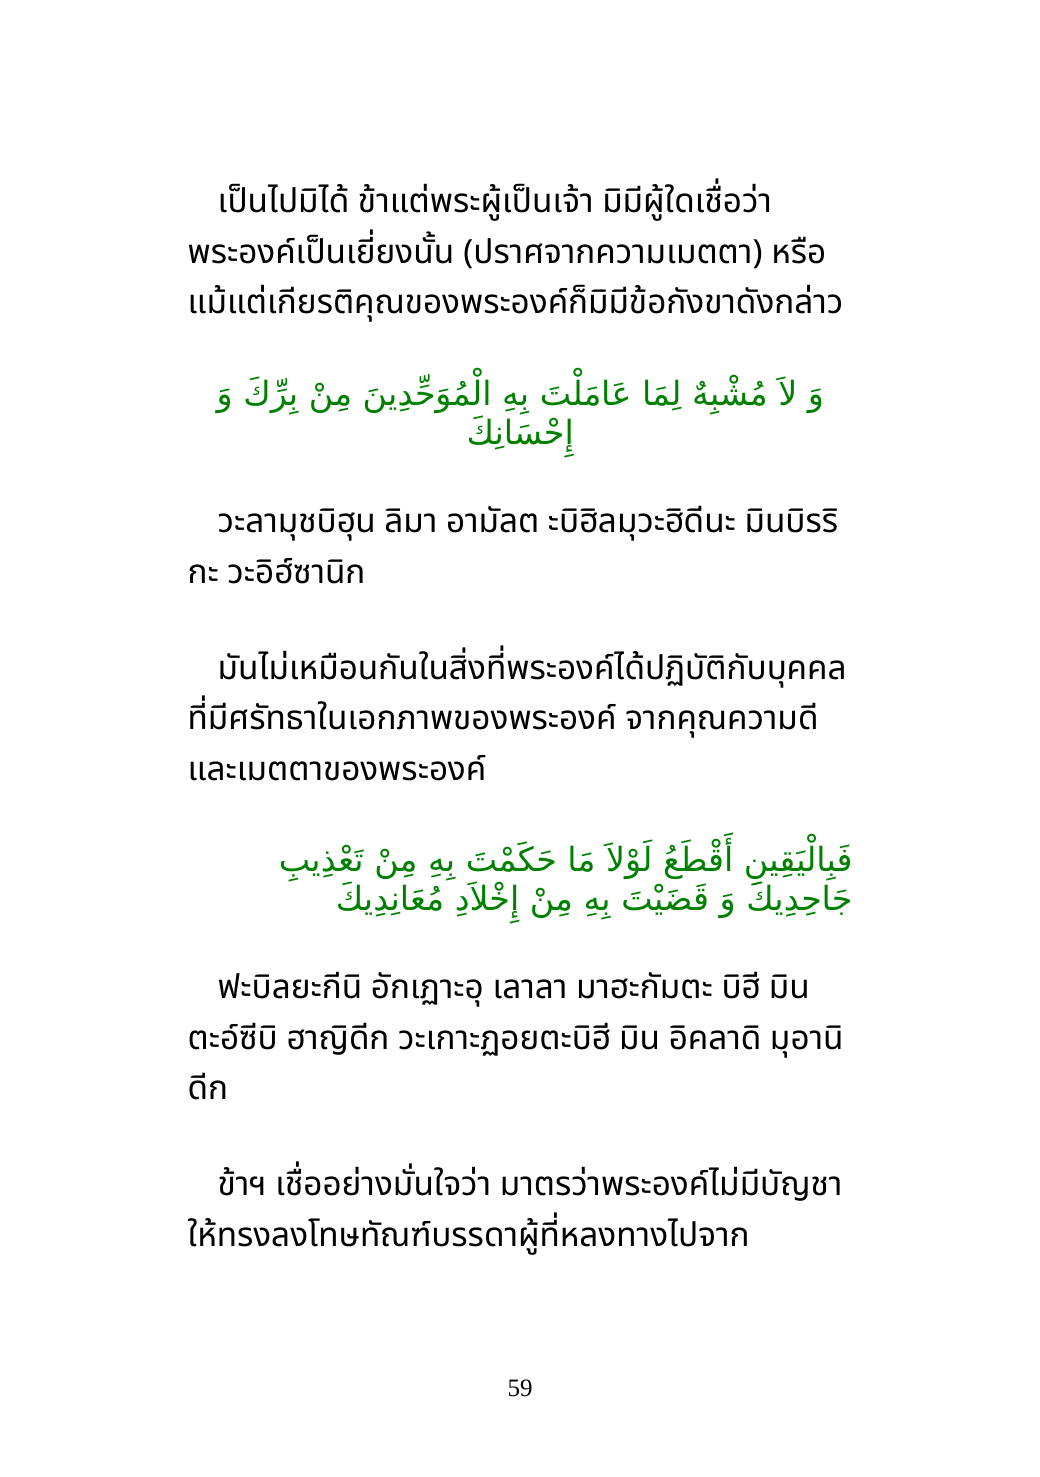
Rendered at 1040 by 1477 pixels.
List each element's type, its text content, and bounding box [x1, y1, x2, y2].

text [187, 1160, 852, 1261]
text وَ لاَ مُشْبِهٌ لِمَا عَامَلْتَ بِهِ الْمُوَحِّدِينَ مِنْ بِرِّكَ وَ إِحْسَانِكَ‏ [187, 374, 852, 452]
text วะลามุชบิฮุน ลิมา อามัลต ะบิฮิลมุวะฮิดีนะ มินบิรริกะ วะอิฮ์ซานิก [187, 497, 852, 598]
text มันไม่เหมือนกันในสิ่งที่พระองค์ได้ปฏิบัติกับบุคคลที่มีศรัทธาในเอกภาพของพระองค์ จากคุณความดีและเมตตาของพระองค์ [187, 644, 852, 795]
text فَبِالْيَقِينِ أَقْطَعُ لَوْلاَ مَا حَكَمْتَ بِهِ مِنْ تَعْذِيبِ جَاحِدِيكَ وَ قَضَيْتَ بِهِ مِنْ إِخْلاَدِ مُعَانِدِيكَ‏ [187, 840, 852, 918]
text ฟะบิลยะกีนิ อักเฏาะอุ เลาลา มาฮะกัมตะ บิฮี มินตะอ์ซีบิ ฮาญิดีก วะเกาะฏอยตะบิฮี มิน อิคลาดิ มุอานิดีก [187, 963, 852, 1115]
text เป็นไปมิได้ ข้าแต่พระผู้เป็นเจ้า มิมีผู้ใดเชื่อว่าพระองค์เป็นเยี่ยงนั้น (ปราศจากความเมตตา) หรือแม้แต่เกียรติคุณของพระองค์ก็มิมีข้อกังขาดังกล่าว [187, 177, 852, 329]
